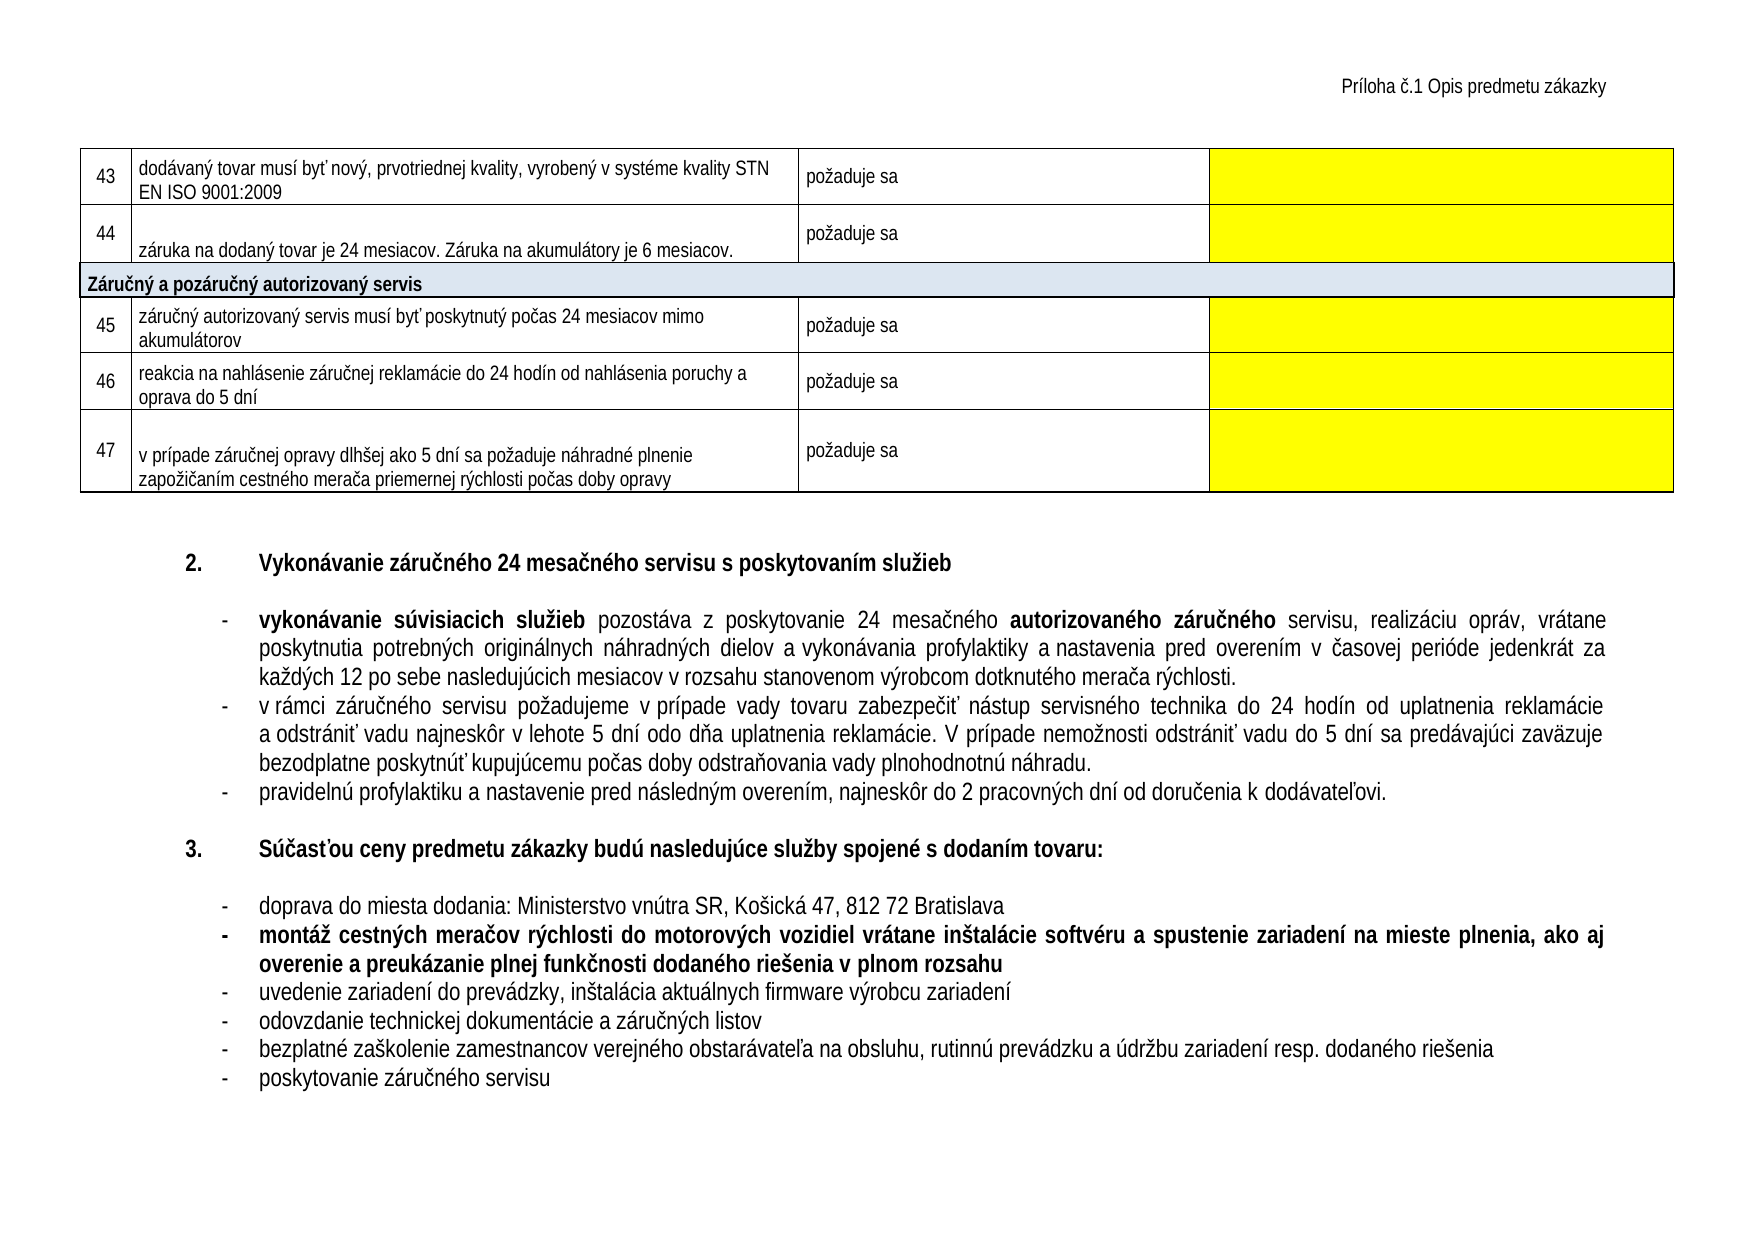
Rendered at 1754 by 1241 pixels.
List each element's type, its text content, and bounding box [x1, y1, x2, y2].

list bezplatné zaškolenie zamestnancov verejného obstarávateľa na obsluhu, rutinnú prevádzku a údržbu zariadení resp. dodaného riešenia [221, 1034, 1606, 1063]
list doprava do miesta dodania: Ministerstvo vnútra SR, Košická 47, 812 72 Bratislava [221, 891, 1606, 920]
table_cell 44 [81, 205, 131, 262]
table_cell požaduje sa [799, 410, 1209, 491]
list poskytovanie záručného servisu [221, 1063, 1606, 1092]
table_cell Záručný a pozáručný autorizovaný servis [81, 263, 1673, 296]
table_cell 46 [81, 353, 131, 408]
list Vykonávanie záručného 24 mesačného servisu s poskytovaním služieb [185, 547, 1606, 576]
list v rámci záručného servisu požadujeme v prípade vady tovaru zabezpečiť nástup servisného technika do 24 hodín od uplatnenia reklamácie a odstrániť vadu najneskôr v lehote 5 dní odo dňa uplatnenia reklamácie. V prípade nemožnosti odstrániť vadu do 5 dní sa predávajúci zaväzuje bezodplatne poskytnúť kupujúcemu počas doby odstraňovania vady plnohodnotnú náhradu. [221, 691, 1606, 777]
list vykonávanie súvisiacich služieb pozostáva z poskytovanie 24 mesačného autorizovaného záručného servisu, realizáciu opráv, vrátane poskytnutia potrebných originálnych náhradných dielov a vykonávania profylaktiky a nastavenia pred overením v časovej perióde jedenkrát za každých 12 po sebe nasledujúcich mesiacov v rozsahu stanovenom výrobcom dotknutého merača rýchlosti. [221, 605, 1606, 691]
table_cell 45 [81, 298, 131, 352]
table_cell [1210, 298, 1673, 352]
table_cell záručný autorizovaný servis musí byť poskytnutý počas 24 mesiacov mimo akumulátorov [132, 298, 798, 352]
table_cell záruka na dodaný tovar je 24 mesiacov. Záruka na akumulátory je 6 mesiacov. [132, 205, 798, 262]
list uvedenie zariadení do prevádzky, inštalácia aktuálnych firmware výrobcu zariadení [221, 977, 1606, 1006]
table_cell požaduje sa [799, 298, 1209, 352]
table_cell reakcia na nahlásenie záručnej reklamácie do 24 hodín od nahlásenia poruchy a oprava do 5 dní [132, 353, 798, 408]
table_cell požaduje sa [799, 353, 1209, 408]
table_cell 43 [81, 149, 131, 204]
table_cell dodávaný tovar musí byť nový, prvotriednej kvality, vyrobený v systéme kvality STN EN ISO 9001:2009 [132, 149, 798, 204]
list odovzdanie technickej dokumentácie a záručných listov [221, 1006, 1606, 1034]
table_cell [1210, 149, 1673, 204]
table_cell 47 [81, 410, 131, 491]
list montáž cestných meračov rýchlosti do motorových vozidiel vrátane inštalácie softvéru a spustenie zariadení na mieste plnenia, ako aj overenie a preukázanie plnej funkčnosti dodaného riešenia v plnom rozsahu [221, 920, 1606, 977]
table_cell [1210, 410, 1673, 491]
list pravidelnú profylaktiku a nastavenie pred následným overením, najneskôr do 2 pracovných dní od doručenia k dodávateľovi. [221, 777, 1606, 805]
table_cell v prípade záručnej opravy dlhšej ako 5 dní sa požaduje náhradné plnenie zapožičaním cestného merača priemernej rýchlosti počas doby opravy [132, 410, 798, 491]
list Súčasťou ceny predmetu zákazky budú nasledujúce služby spojené s dodaním tovaru: [185, 834, 1606, 863]
table_cell [1210, 353, 1673, 408]
table_cell požaduje sa [799, 149, 1209, 204]
table_cell požaduje sa [799, 205, 1209, 262]
table_cell [1210, 205, 1673, 262]
